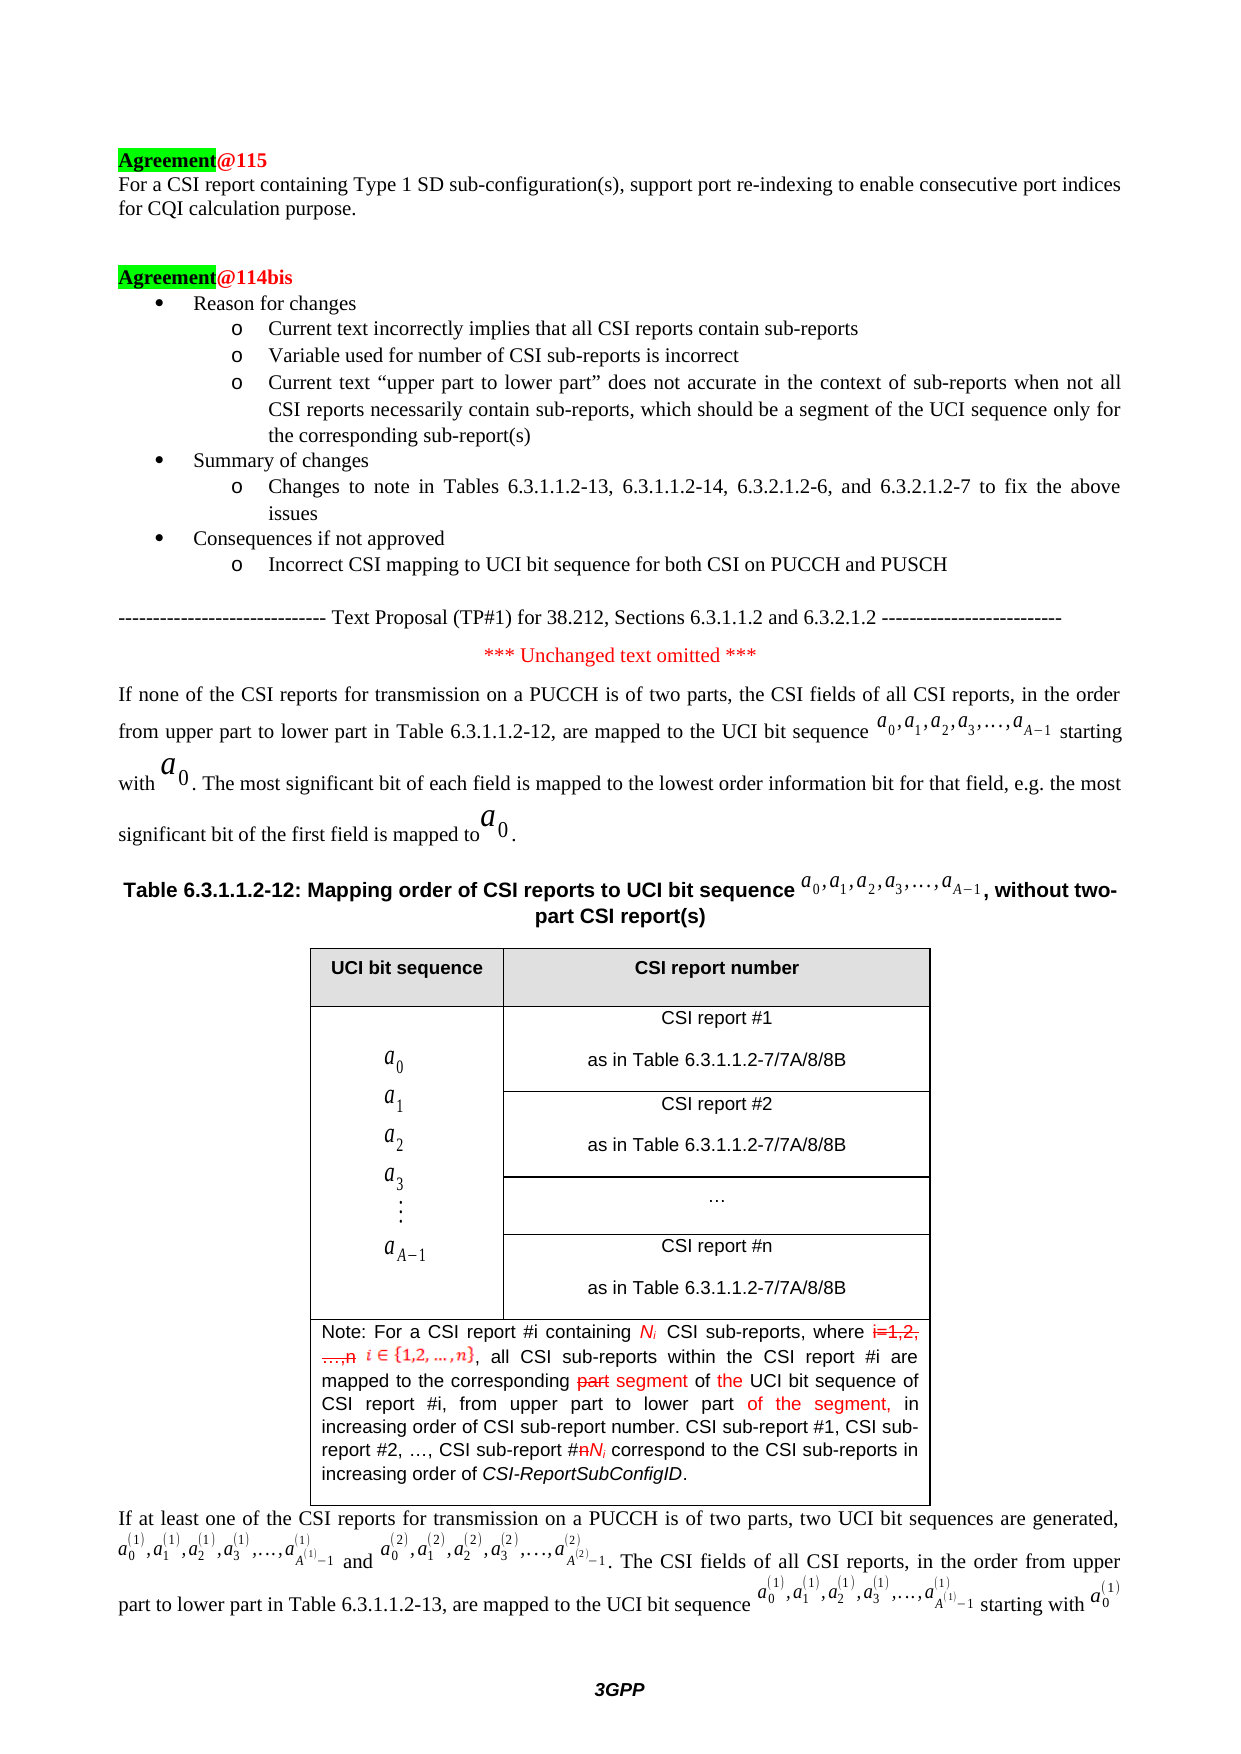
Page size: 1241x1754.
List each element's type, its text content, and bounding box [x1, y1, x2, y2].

table_cell CSI report #n as in Table 6.3.1.1.2-7/7A/8/8B [504, 1235, 929, 1319]
text For a CSI report containing Type 1 SD sub-configuration(s), support port re-indexing to enable consecutive port indices for CQI calculation purpose. [118, 172, 1122, 220]
table_header CSI report number [504, 949, 929, 1006]
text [118, 1506, 1122, 1616]
table_cell … [504, 1178, 929, 1234]
text Agreement@115 [216, 148, 1122, 172]
list Consequences if not approved [156, 526, 1122, 550]
list Current text “upper part to lower part” does not accurate in the context of sub-reports when not all CSI reports necessarily contain sub-reports, which should be a segment of the UCI sequence only for the corresponding sub-report(s) [231, 370, 1122, 447]
text *** Unchanged text omitted *** [118, 643, 1122, 667]
list Summary of changes [156, 448, 1122, 472]
list Changes to note in Tables 6.3.1.1.2-13, 6.3.1.1.2-14, 6.3.2.1.2-6, and 6.3.2.1.2-7 to fix the above issues [231, 474, 1122, 525]
list Variable used for number of CSI sub-reports is incorrect [231, 343, 1122, 369]
list Current text incorrectly implies that all CSI reports contain sub-reports [231, 316, 1122, 342]
text Agreement@114bis [118, 264, 1122, 289]
list Incorrect CSI mapping to UCI bit sequence for both CSI on PUCCH and PUSCH [231, 552, 1122, 577]
text If none of the CSI reports for transmission on a PUCCH is of two parts, the CSI fields of all CSI reports, in the order from upper part to lower part in Table 6.3.1.1.2-12, are mapped to the UCI bit sequence starting with . The most significant bit of each field is mapped to the lowest order information bit for that field, e.g. the most significant bit of the first field is mapped to. [118, 682, 1122, 846]
text Table 6.3.1.1.2-12: Mapping order of CSI reports to UCI bit sequence , without two-part CSI report(s) [118, 867, 1122, 928]
table_cell Note: For a CSI report #i containing Ni CSI sub-reports, where i=1,2,…,n , all CSI sub-reports within the CSI report #i are mapped to the corresponding part segment of the UCI bit sequence of CSI report #i, from upper part to lower part of the segment, in increasing order of CSI sub-report number. CSI sub-report #1, CSI sub-report #2, …, CSI sub-report #nNi correspond to the CSI sub-reports in increasing order of CSI-ReportSubConfigID. [311, 1320, 929, 1505]
picture [366, 1343, 475, 1364]
table_cell CSI report #2 as in Table 6.3.1.1.2-7/7A/8/8B [504, 1092, 929, 1176]
table_cell CSI report #1 as in Table 6.3.1.1.2-7/7A/8/8B [504, 1007, 929, 1091]
table_cell [311, 1007, 503, 1319]
table_header UCI bit sequence [311, 949, 503, 1006]
text ------------------------------ Text Proposal (TP#1) for 38.212, Sections 6.3.1.1.2 and 6.3.2.1.2 -------------------------- [118, 605, 1122, 629]
list Reason for changes [156, 291, 1122, 314]
